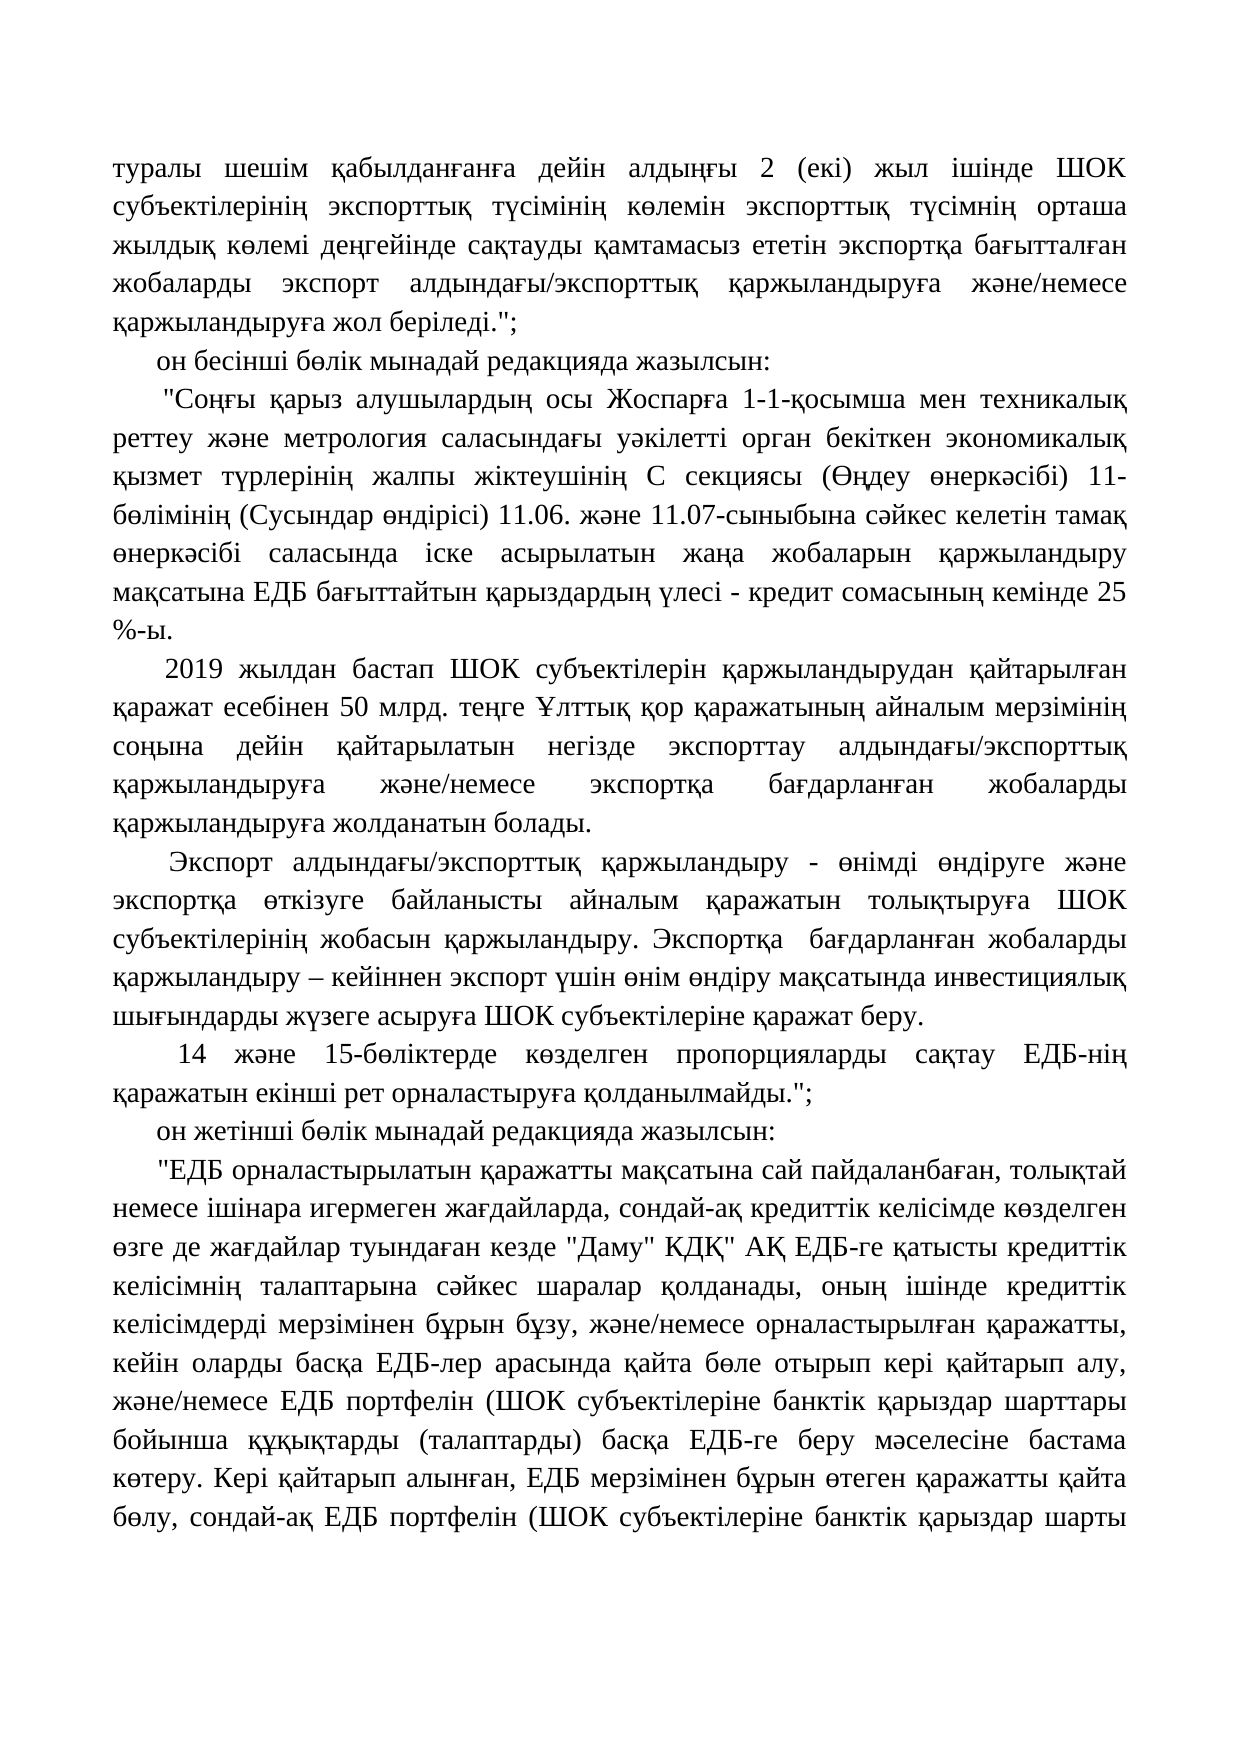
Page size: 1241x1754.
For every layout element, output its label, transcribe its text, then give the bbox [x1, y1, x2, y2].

text 2019 жылдан бастап ШОК субъектілерін қаржыландырудан қайтарылған қаражат есебінен 50 млрд. теңге Ұлттық қор қаражатының айналым мерзімінің соңына дейін қайтарылатын негізде экспорттау алдындағы/экспорттық қаржыландыруға және/немесе экспортқа бағдарланған жобаларды қаржыландыруға жолданатын болады. [112, 651, 1128, 839]
text Экспорт алдындағы/экспорттық қаржыландыру - өнімді өндіруге және экспортқа өткізуге байланысты айналым қаражатын толықтыруға ШОК субъектілерінің жобасын қаржыландыру. Экспортқа бағдарланған жобаларды қаржыландыру – кейіннен экспорт үшін өнім өндіру мақсатында инвестициялық шығындарды жүзеге асыруға ШОК субъектілеріне қаражат беру. [112, 844, 1128, 1031]
text он бесінші бөлік мынадай редакцияда жазылсын: [112, 343, 1128, 376]
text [112, 1152, 1128, 1532]
text он жетінші бөлік мынадай редакцияда жазылсын: [112, 1113, 1128, 1147]
text 14 және 15-бөліктерде көзделген пропорцияларды сақтау ЕДБ-нің қаражатын екінші рет орналастыруға қолданылмайды."; [112, 1036, 1128, 1108]
text "Соңғы қарыз алушылардың осы Жоспарға 1-1-қосымша мен техникалық реттеу және метрология саласындағы уәкілетті орган бекіткен экономикалық қызмет түрлерінің жалпы жіктеушінің С секциясы (Өңдеу өнеркәсібі) 11-бөлімінің (Сусындар өндірісі) 11.06. және 11.07-сыныбына сәйкес келетін тамақ өнеркәсібі саласында іске асырылатын жаңа жобаларын қаржыландыру мақсатына ЕДБ бағыттайтын қарыздардың үлесі - кредит сомасының кемінде 25 %-ы. [112, 381, 1128, 646]
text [112, 150, 1128, 338]
